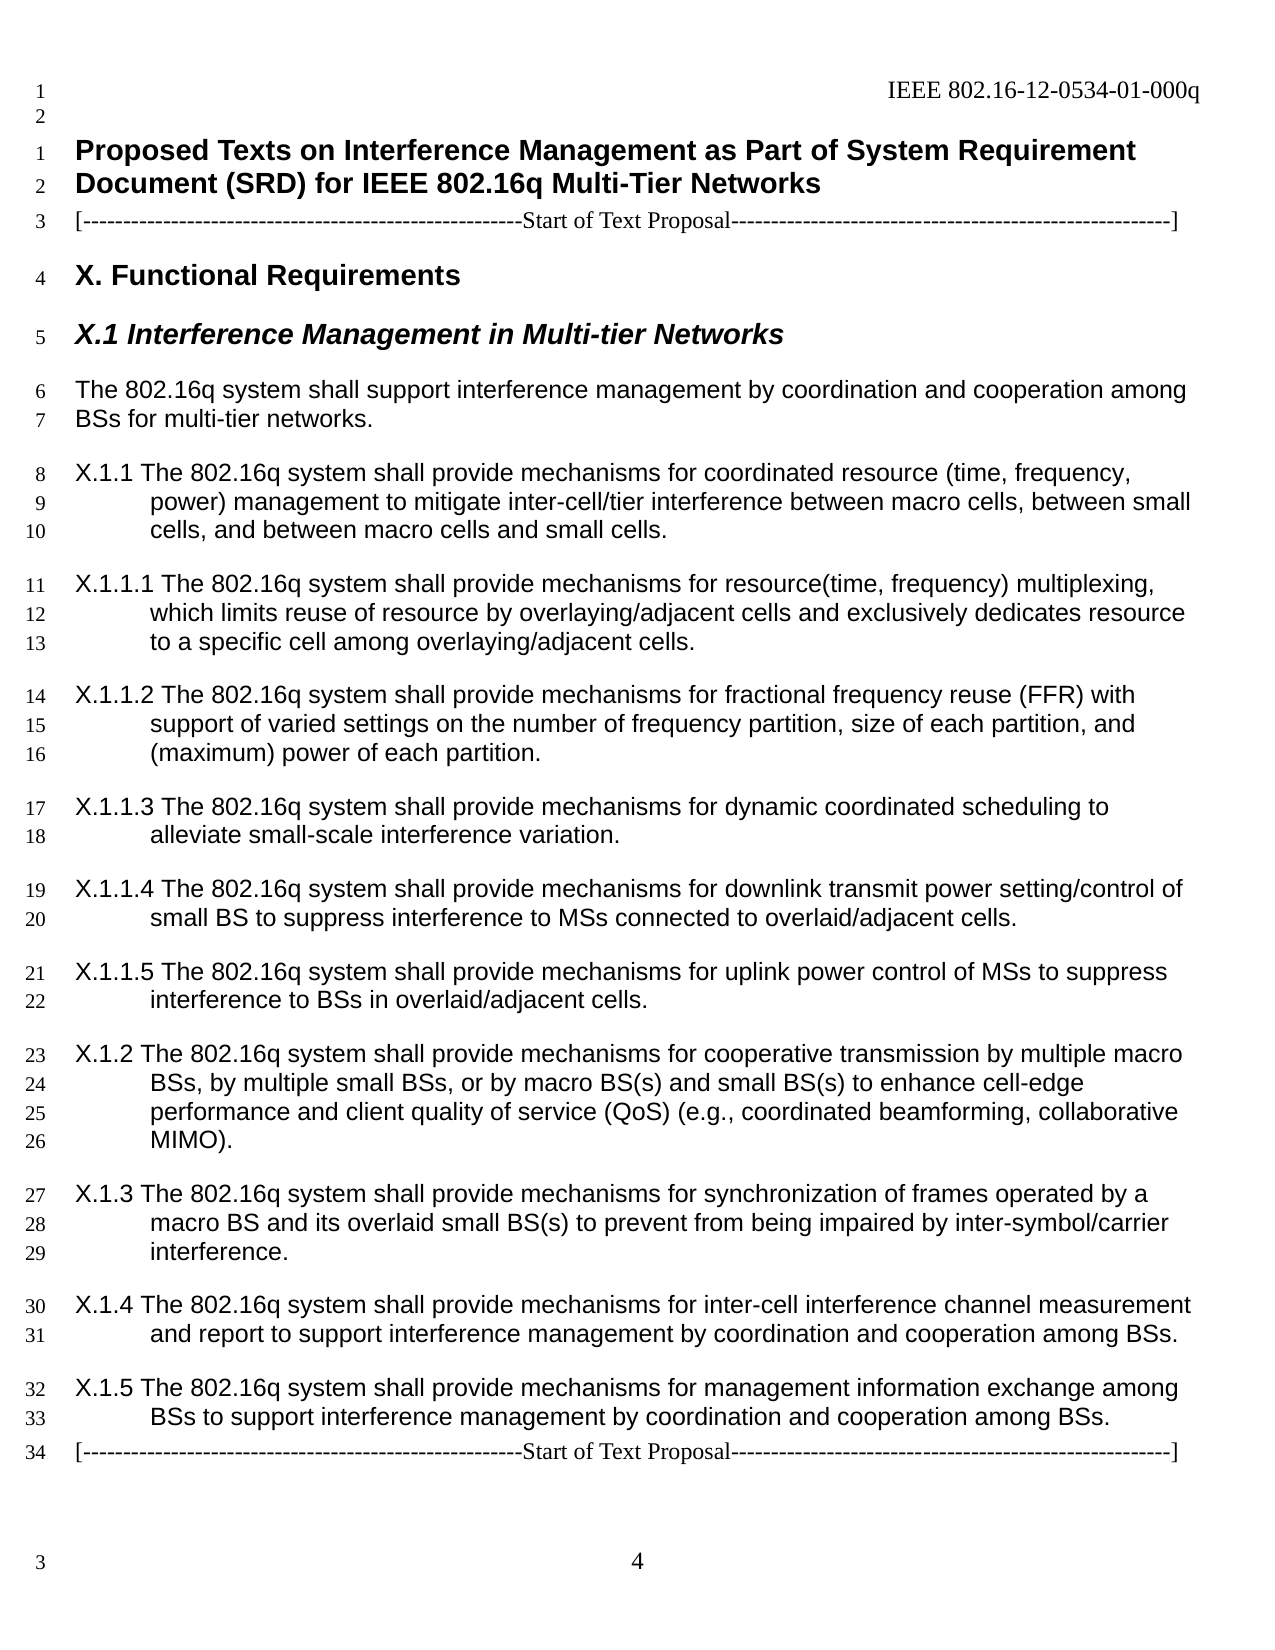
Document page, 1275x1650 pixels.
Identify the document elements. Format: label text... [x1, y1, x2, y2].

subtitle X.1.2 The 802.16q system shall provide mechanisms for cooperative transmission by multiple macro BSs, by multiple small BSs, or by macro BS(s) and small BS(s) to enhance cell-edge performance and client quality of service (QoS) (e.g., coordinated beamforming, collaborative MIMO). [75, 1039, 1200, 1154]
subtitle The 802.16q system shall support interference management by coordination and cooperation among BSs for multi-tier networks. [75, 376, 1200, 433]
subtitle X.1.1.1 The 802.16q system shall provide mechanisms for resource(time, frequency) multiplexing, which limits reuse of resource by overlaying/adjacent cells and exclusively dedicates resource to a specific cell among overlaying/adjacent cells. [75, 569, 1200, 656]
subtitle X.1 Interference Management in Multi-tier Networks [75, 317, 1200, 351]
subtitle Proposed Texts on Interference Management as Part of System Requirement Document (SRD) for IEEE 802.16q Multi-Tier Networks [75, 132, 1200, 199]
subtitle X.1.1.4 The 802.16q system shall provide mechanisms for downlink transmit power setting/control of small BS to suppress interference to MSs connected to overlaid/adjacent cells. [75, 874, 1200, 932]
subtitle X.1.3 The 802.16q system shall provide mechanisms for synchronization of frames operated by a macro BS and its overlaid small BS(s) to prevent from being impaired by inter-symbol/carrier interference. [75, 1179, 1200, 1266]
subtitle X.1.1.3 The 802.16q system shall provide mechanisms for dynamic coordinated scheduling to alleviate small-scale interference variation. [75, 792, 1200, 849]
subtitle X.1.1 The 802.16q system shall provide mechanisms for coordinated resource (time, frequency, power) management to mitigate inter-cell/tier interference between macro cells, between small cells, and between macro cells and small cells. [75, 458, 1200, 544]
text [-------------------------------------------------------Start of Text Proposal-------------------------------------------------------] [75, 1437, 1200, 1464]
text [-------------------------------------------------------Start of Text Proposal-------------------------------------------------------] [75, 206, 1200, 233]
subtitle X.1.1.2 The 802.16q system shall provide mechanisms for fractional frequency reuse (FFR) with support of varied settings on the number of frequency partition, size of each partition, and (maximum) power of each partition. [75, 681, 1200, 767]
subtitle X. Functional Requirements [75, 258, 1200, 292]
subtitle X.1.5 The 802.16q system shall provide mechanisms for management information exchange among BSs to support interference management by coordination and cooperation among BSs. [75, 1373, 1200, 1431]
subtitle X.1.4 The 802.16q system shall provide mechanisms for inter-cell interference channel measurement and report to support interference management by coordination and cooperation among BSs. [75, 1291, 1200, 1348]
subtitle X.1.1.5 The 802.16q system shall provide mechanisms for uplink power control of MSs to suppress interference to BSs in overlaid/adjacent cells. [75, 957, 1200, 1014]
